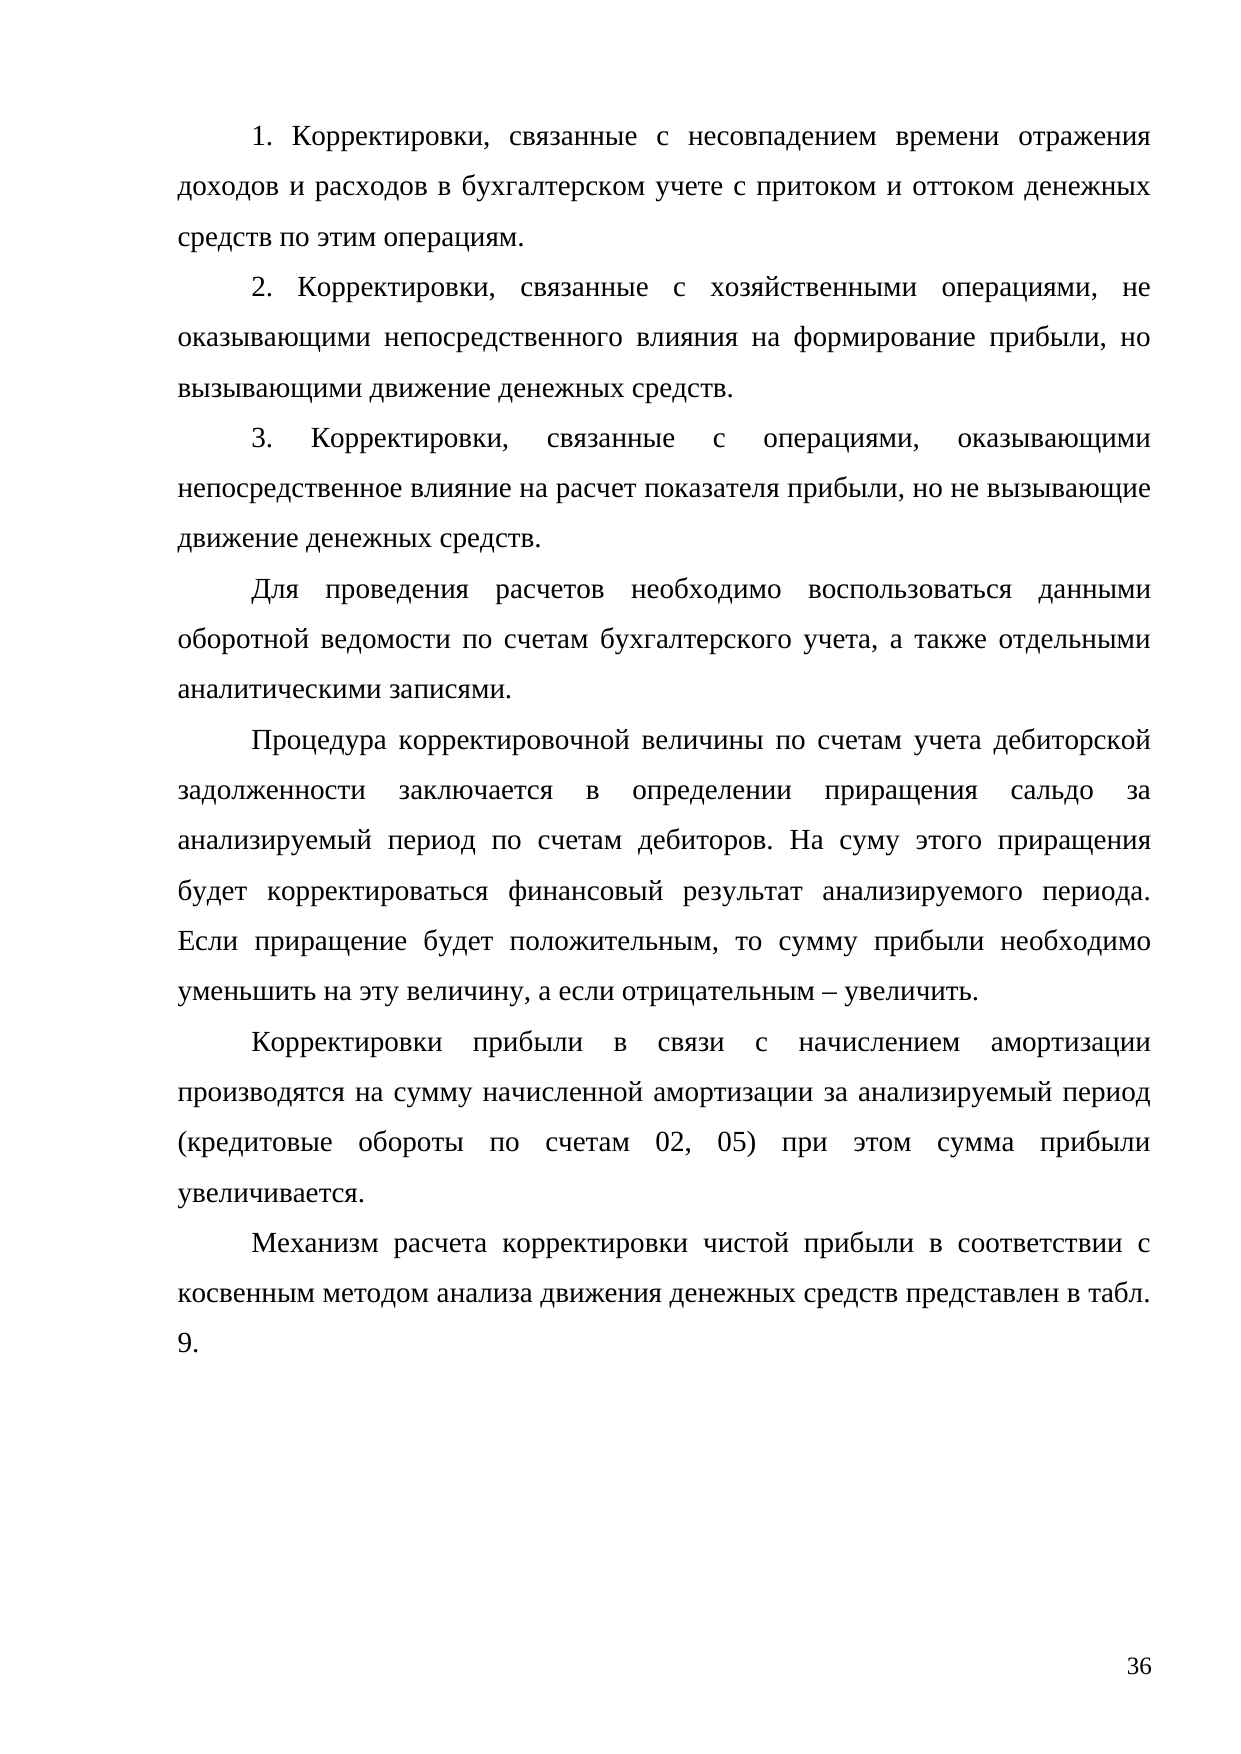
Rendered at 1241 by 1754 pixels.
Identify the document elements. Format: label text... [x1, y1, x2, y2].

text 2. Корректировки, связанные с хозяйственными операциями, не оказывающими непосредственного влияния на формирование прибыли, но вызывающими движение денежных средств. [177, 269, 1152, 403]
text Механизм расчета корректировки чистой прибыли в соответствии с косвенным методом анализа движения денежных средств представлен в табл. 9. [177, 1225, 1152, 1359]
text 3. Корректировки, связанные с операциями, оказывающими непосредственное влияние на расчет показателя прибыли, но не вызывающие движение денежных средств. [177, 420, 1152, 554]
text 1. Корректировки, связанные с несовпадением времени отражения доходов и расходов в бухгалтерском учете с притоком и оттоком денежных средств по этим операциям. [177, 118, 1152, 252]
text Процедура корректировочной величины по счетам учета дебиторской задолженности заключается в определении приращения сальдо за анализируемый период по счетам дебиторов. На суму этого приращения будет корректироваться финансовый результат анализируемого периода. Если приращение будет положительным, то сумму прибыли необходимо уменьшить на эту величину, а если отрицательным – увеличить. [177, 722, 1152, 1007]
text Для проведения расчетов необходимо воспользоваться данными оборотной ведомости по счетам бухгалтерского учета, а также отдельными аналитическими записями. [177, 571, 1152, 705]
text Корректировки прибыли в связи с начислением амортизации производятся на сумму начисленной амортизации за анализируемый период (кредитовые обороты по счетам 02, 05) при этом сумма прибыли увеличивается. [177, 1024, 1152, 1208]
